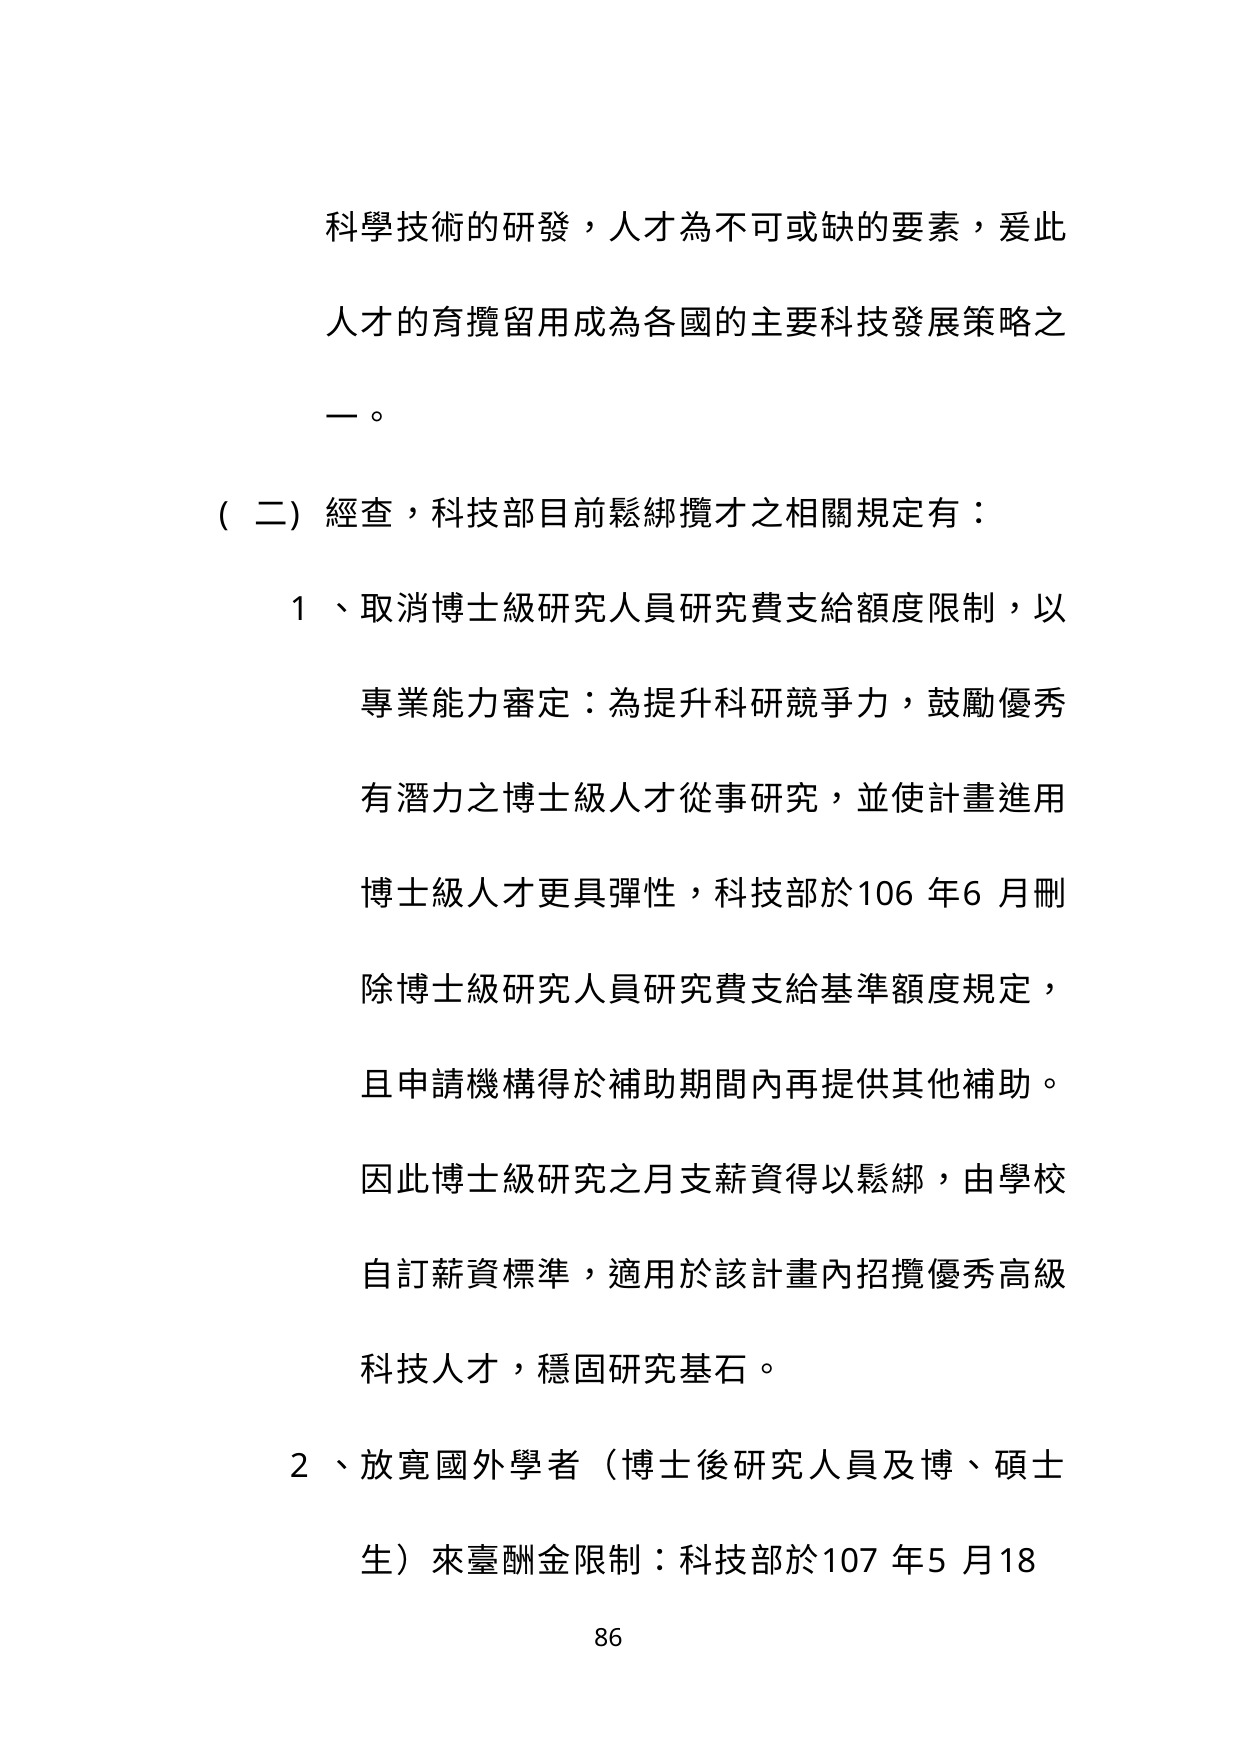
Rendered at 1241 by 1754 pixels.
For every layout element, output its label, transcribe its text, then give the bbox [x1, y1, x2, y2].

subtitle 經查，科技部目前鬆綁攬才之相關規定有： [219, 463, 1069, 558]
subtitle 取消博士級研究人員研究費支給額度限制，以專業能力審定：為提升科研競爭力，鼓勵優秀有潛力之博士級人才從事研究，並使計畫進用博士級人才更具彈性，科技部於106年6月刪除博士級研究人員研究費支給基準額度規定，且申請機構得於補助期間內再提供其他補助。因此博士級研究之月支薪資得以鬆綁，由學校自訂薪資標準，適用於該計畫內招攬優秀高級科技人才，穩固研究基石。 [272, 558, 1069, 1415]
